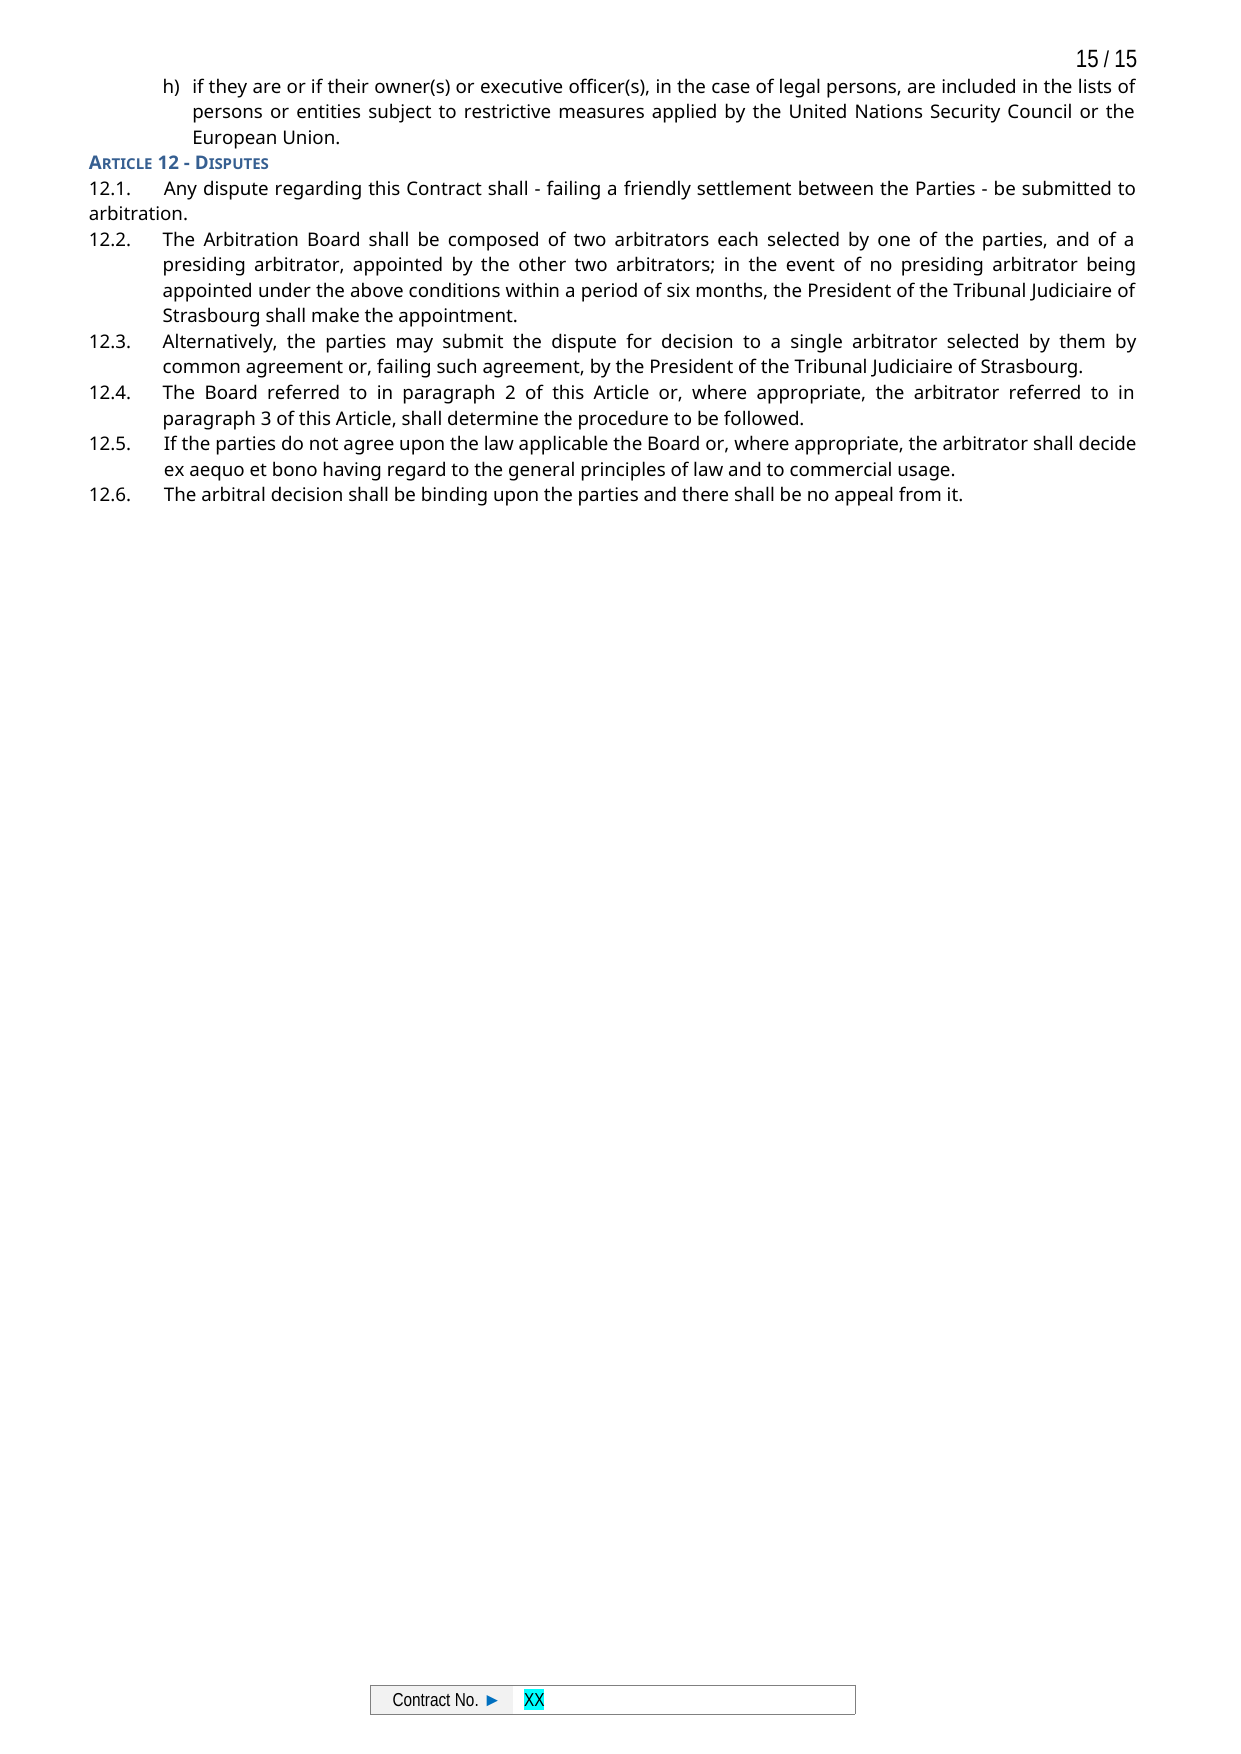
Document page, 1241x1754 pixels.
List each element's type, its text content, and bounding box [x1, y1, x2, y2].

list if they are or if their owner(s) or executive officer(s), in the case of legal persons, are included in the lists of persons or entities subject to restrictive measures applied by the United Nations Security Council or the European Union. [162, 73, 1137, 149]
list If the parties do not agree upon the law applicable the Board or, where appropriate, the arbitrator shall decide ex aequo et bono having regard to the general principles of law and to commercial usage. [89, 430, 1137, 481]
text 12.2. The Arbitration Board shall be composed of two arbitrators each selected by one of the parties, and of a presiding arbitrator, appointed by the other two arbitrators; in the event of no presiding arbitrator being appointed under the above conditions within a period of six months, the President of the Tribunal Judiciaire of Strasbourg shall make the appointment. [89, 226, 1137, 328]
text Article 12 - Disputes [89, 149, 1137, 175]
text 12.3. Alternatively, the parties may submit the dispute for decision to a single arbitrator selected by them by common agreement or, failing such agreement, by the President of the Tribunal Judiciaire of Strasbourg. [89, 328, 1137, 379]
list The arbitral decision shall be binding upon the parties and there shall be no appeal from it. [89, 481, 1137, 507]
text 12.1. Any dispute regarding this Contract shall - failing a friendly settlement between the Parties - be submitted to arbitration. [89, 175, 1137, 226]
text 12.4. The Board referred to in paragraph 2 of this Article or, where appropriate, the arbitrator referred to in paragraph 3 of this Article, shall determine the procedure to be followed. [89, 379, 1137, 430]
